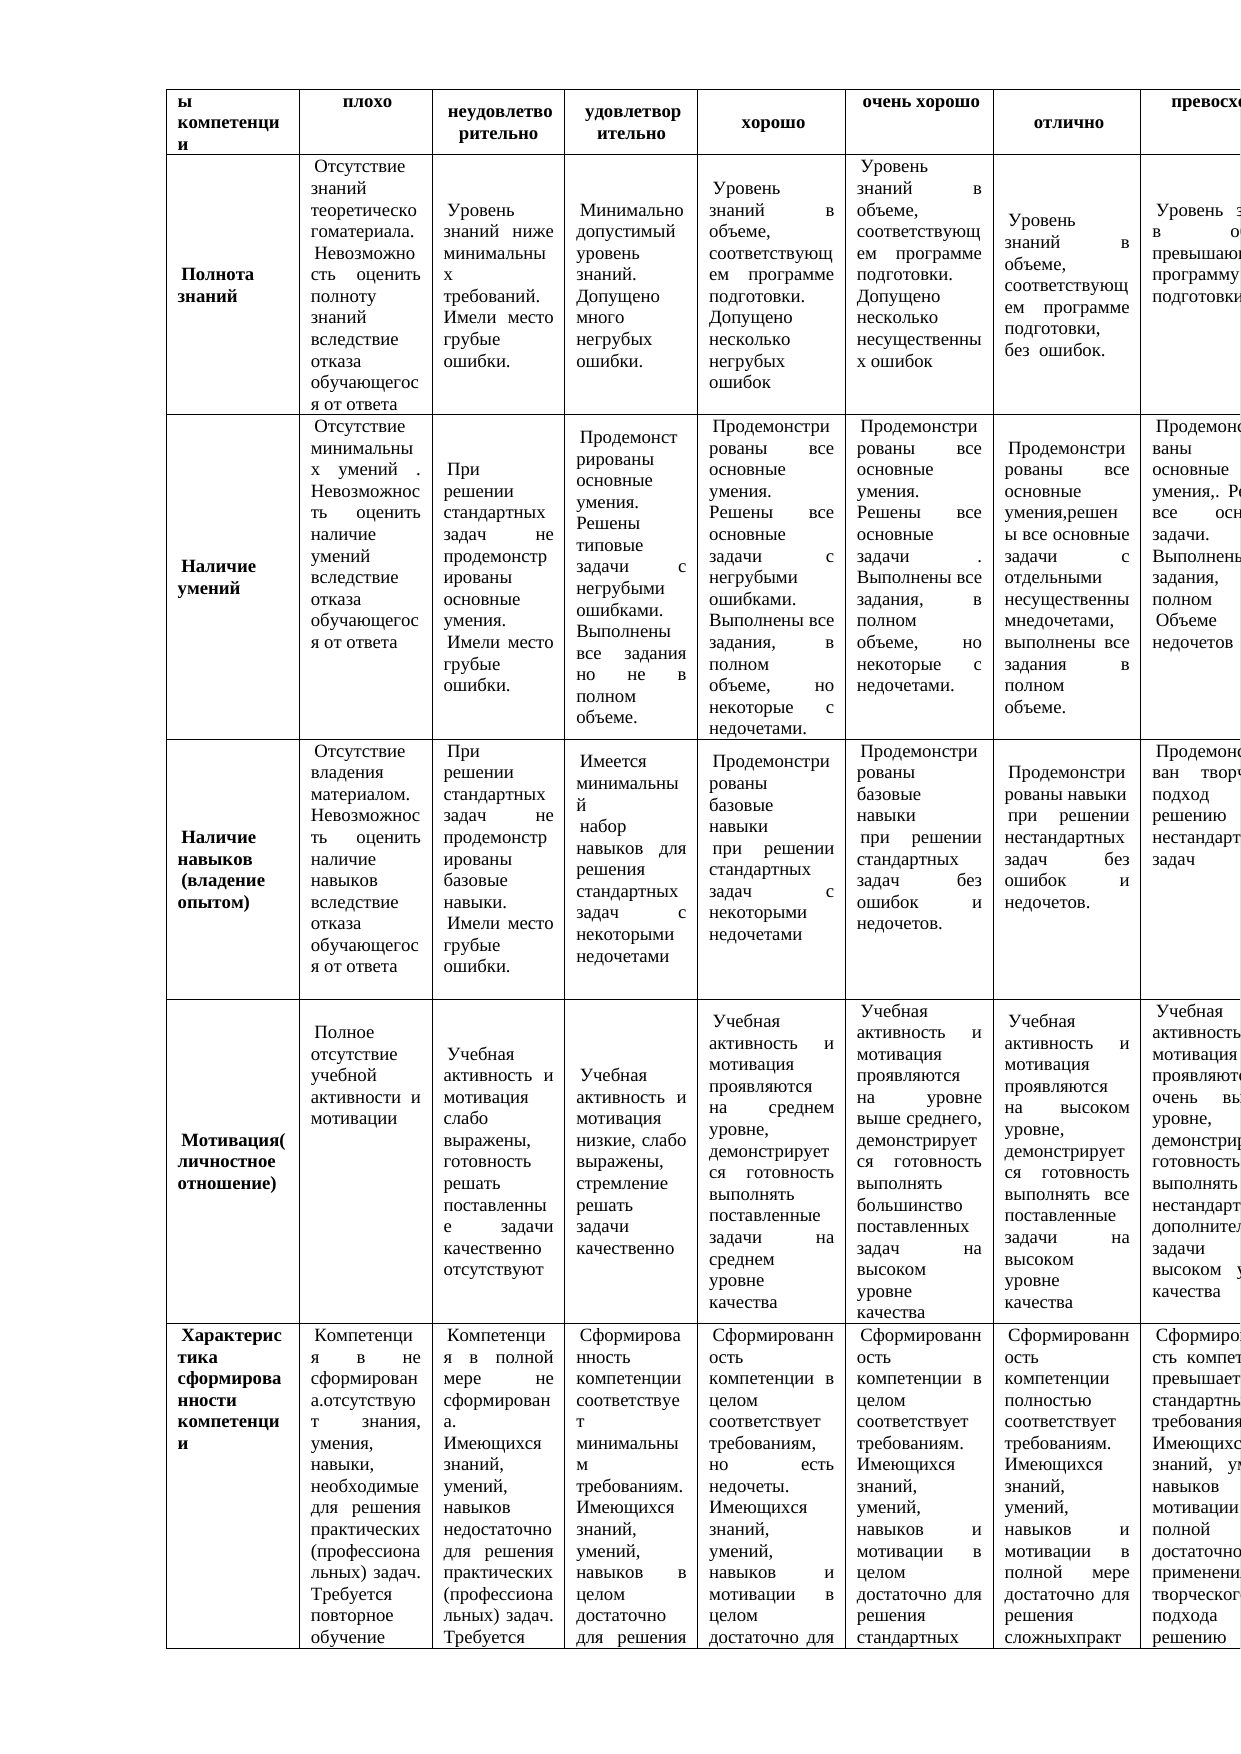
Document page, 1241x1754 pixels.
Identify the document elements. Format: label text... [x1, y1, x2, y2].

table_cell Учебная активность и мотивация проявляются на высоком уровне, демонстрируется готовность выполнять все поставленные задачи на высоком уровне качества [994, 1000, 1140, 1323]
table_cell Продемонстрированы все основные умения. Решены все основные задачи . Выполнены все задания, в полном объеме, но некоторые с недочетами. [846, 415, 993, 739]
table_cell Уровень знаний в объеме, превышающем программу подготовки. [1141, 155, 1240, 414]
table_cell Минимально допустимый уровень знаний. Допущено много негрубых ошибки. [565, 155, 697, 414]
table_cell Продемонстрированы базовые навыки при решении стандартных задач с некоторыми недочетами [698, 740, 845, 998]
table_cell плохо [300, 90, 432, 154]
table_cell Уровень знаний в объеме, соответствующем программе подготовки. Допущено несколько негрубых ошибок [698, 155, 845, 414]
table_cell Имеется минимальный набор навыков для решения стандартных задач с некоторыми недочетами [565, 740, 697, 998]
table_cell Учебная активность и мотивация проявляются на среднем уровне, демонстрируется готовность выполнять поставленные задачи на среднем уровне качества [698, 1000, 845, 1323]
table_cell Отсутствие владения материалом. Невозможность оценить наличие навыков вследствие отказа обучающегося от ответа [300, 740, 432, 998]
table_cell Мотивация(личностное отношение) [167, 1000, 299, 1323]
table_cell отлично [994, 90, 1140, 154]
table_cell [698, 1324, 845, 1647]
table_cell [994, 1324, 1140, 1647]
table_cell Отсутствие знаний теоретическогоматериала. Невозможность оценить полноту знаний вследствие отказа обучающегося от ответа [300, 155, 432, 414]
table_cell Продемонстрированы базовые навыки при решении стандартных задач без ошибок и недочетов. [846, 740, 993, 998]
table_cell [565, 1324, 697, 1647]
table_cell Учебная активность и мотивация проявляются на уровне выше среднего, демонстрируется готовность выполнять большинство поставленных задач на высоком уровне качества [846, 1000, 993, 1323]
table_cell Уровень знаний в объеме, соответствующем программе подготовки, без ошибок. [994, 155, 1140, 414]
table_cell хорошо [698, 90, 845, 154]
table_cell Учебная активность и мотивация слабо выражены, готовность решать поставленные задачи качественно отсутствуют [433, 1000, 564, 1323]
table_cell Отсутствие минимальных умений . Невозможность оценить наличие умений вследствие отказа обучающегося от ответа [300, 415, 432, 739]
table_cell Продемонстрированы основные умения. Решены типовые задачи с негрубыми ошибками. Выполнены все задания но не в полном объеме. [565, 415, 697, 739]
table_cell Уровень знаний ниже минимальных требований. Имели место грубые ошибки. [433, 155, 564, 414]
table_cell очень хорошо [846, 90, 993, 154]
table_cell неудовлетворительно [433, 90, 564, 154]
table_cell Полнота знаний [167, 155, 299, 414]
table_cell Наличие навыков (владение опытом) [167, 740, 299, 998]
table_cell Продемонстрированы навыки при решении нестандартных задач без ошибок и недочетов. [994, 740, 1140, 998]
table_cell Продемонстрированы все основные умения,. Решены все основные задачи. Выполнены все задания, в полном Объеме без недочетов [1141, 415, 1240, 739]
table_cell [167, 1324, 299, 1647]
table_cell Продемонстрирован творческий подход к решению нестандартных задач [1141, 740, 1240, 998]
table_cell удовлетворительно [565, 90, 697, 154]
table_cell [1141, 1324, 1240, 1647]
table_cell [846, 1324, 993, 1647]
table_cell Наличие умений [167, 415, 299, 739]
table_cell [433, 1324, 564, 1647]
table_cell Уровень знаний в объеме, соответствующем программе подготовки. Допущено несколько несущественных ошибок [846, 155, 993, 414]
table_cell Полное отсутствие учебной активности и мотивации [300, 1000, 432, 1323]
table_cell Учебная активность и мотивация проявляются на очень высоком уровне, демонстрируется готовность выполнять нестандартные дополнительные задачи на высоком уровне качества [1141, 1000, 1240, 1323]
table_cell При решении стандартных задач не продемонстрированы основные умения. Имели место грубые ошибки. [433, 415, 564, 739]
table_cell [300, 1324, 432, 1647]
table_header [167, 90, 299, 154]
table_cell превосходно [1141, 90, 1240, 154]
table_cell Учебная активность и мотивация низкие, слабо выражены, стремление решать задачи качественно [565, 1000, 697, 1323]
table_cell Продемонстрированы все основные умения,решены все основные задачи с отдельными несущественнымнедочетами, выполнены все задания в полном объеме. [994, 415, 1140, 739]
table_cell При решении стандартных задач не продемонстрированы базовые навыки. Имели место грубые ошибки. [433, 740, 564, 998]
table_cell Продемонстрированы все основные умения. Решены все основные задачи с негрубыми ошибками. Выполнены все задания, в полном объеме, но некоторые с недочетами. [698, 415, 845, 739]
